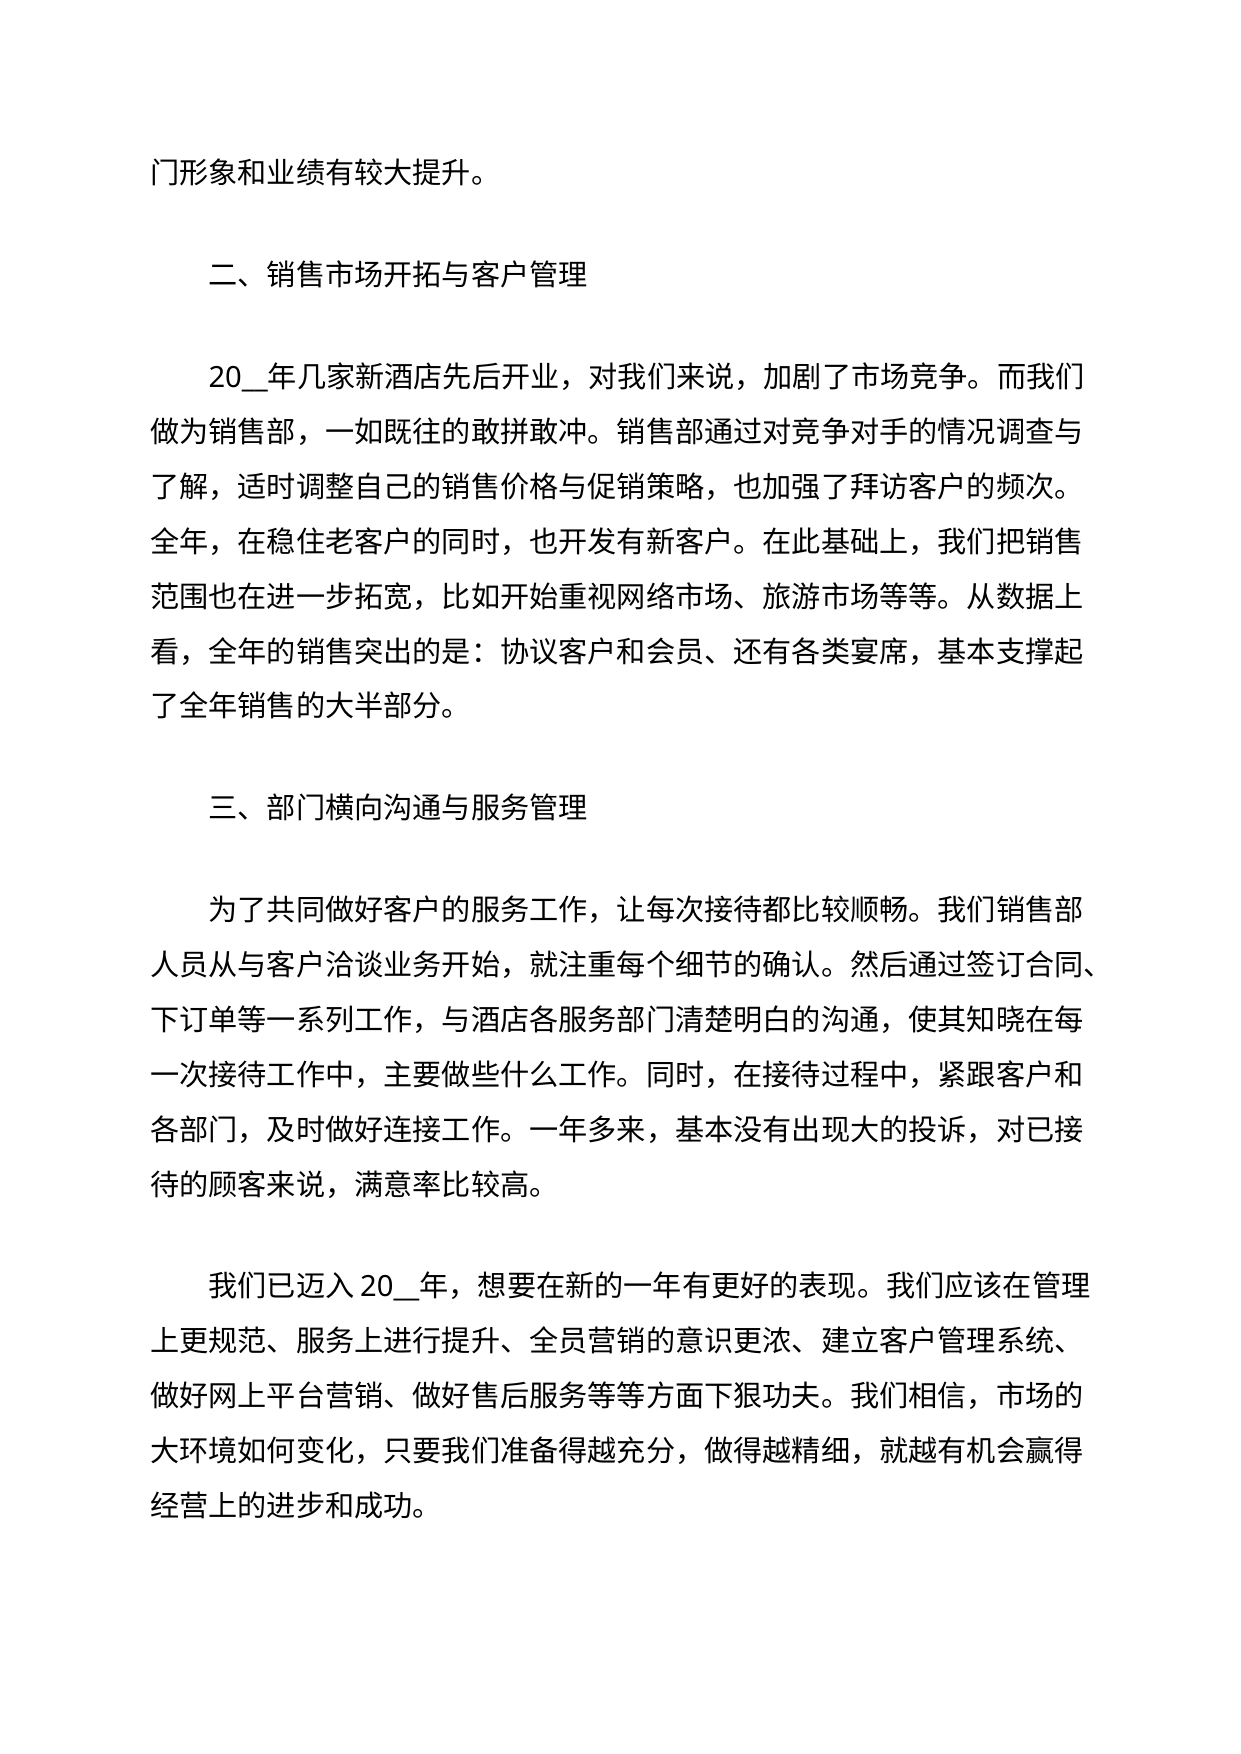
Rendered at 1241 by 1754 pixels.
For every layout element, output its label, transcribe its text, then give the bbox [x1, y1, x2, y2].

text 为了共同做好客户的服务工作，让每次接待都比较顺畅。我们销售部人员从与客户洽谈业务开始，就注重每个细节的确认。然后通过签订合同、下订单等一系列工作，与酒店各服务部门清楚明白的沟通，使其知晓在每一次接待工作中，主要做些什么工作。同时，在接待过程中，紧跟客户和各部门，及时做好连接工作。一年多来，基本没有出现大的投诉，对已接待的顾客来说，满意率比较高。 [150, 887, 1090, 1203]
text 三、部门横向沟通与服务管理 [150, 785, 1090, 827]
text 20__年几家新酒店先后开业，对我们来说，加剧了市场竞争。而我们做为销售部，一如既往的敢拼敢冲。销售部通过对竞争对手的情况调查与了解，适时调整自己的销售价格与促销策略，也加强了拜访客户的频次。全年，在稳住老客户的同时，也开发有新客户。在此基础上，我们把销售范围也在进一步拓宽，比如开始重视网络市场、旅游市场等等。从数据上看，全年的销售突出的是：协议客户和会员、还有各类宴席，基本支撑起了全年销售的大半部分。 [150, 353, 1090, 725]
text 我们已迈入20__年，想要在新的一年有更好的表现。我们应该在管理上更规范、服务上进行提升、全员营销的意识更浓、建立客户管理系统、做好网上平台营销、做好售后服务等等方面下狠功夫。我们相信，市场的大环境如何变化，只要我们准备得越充分，做得越精细，就越有机会赢得经营上的进步和成功。 [150, 1263, 1090, 1525]
text 二、销售市场开拓与客户管理 [150, 252, 1090, 294]
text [150, 150, 1090, 192]
